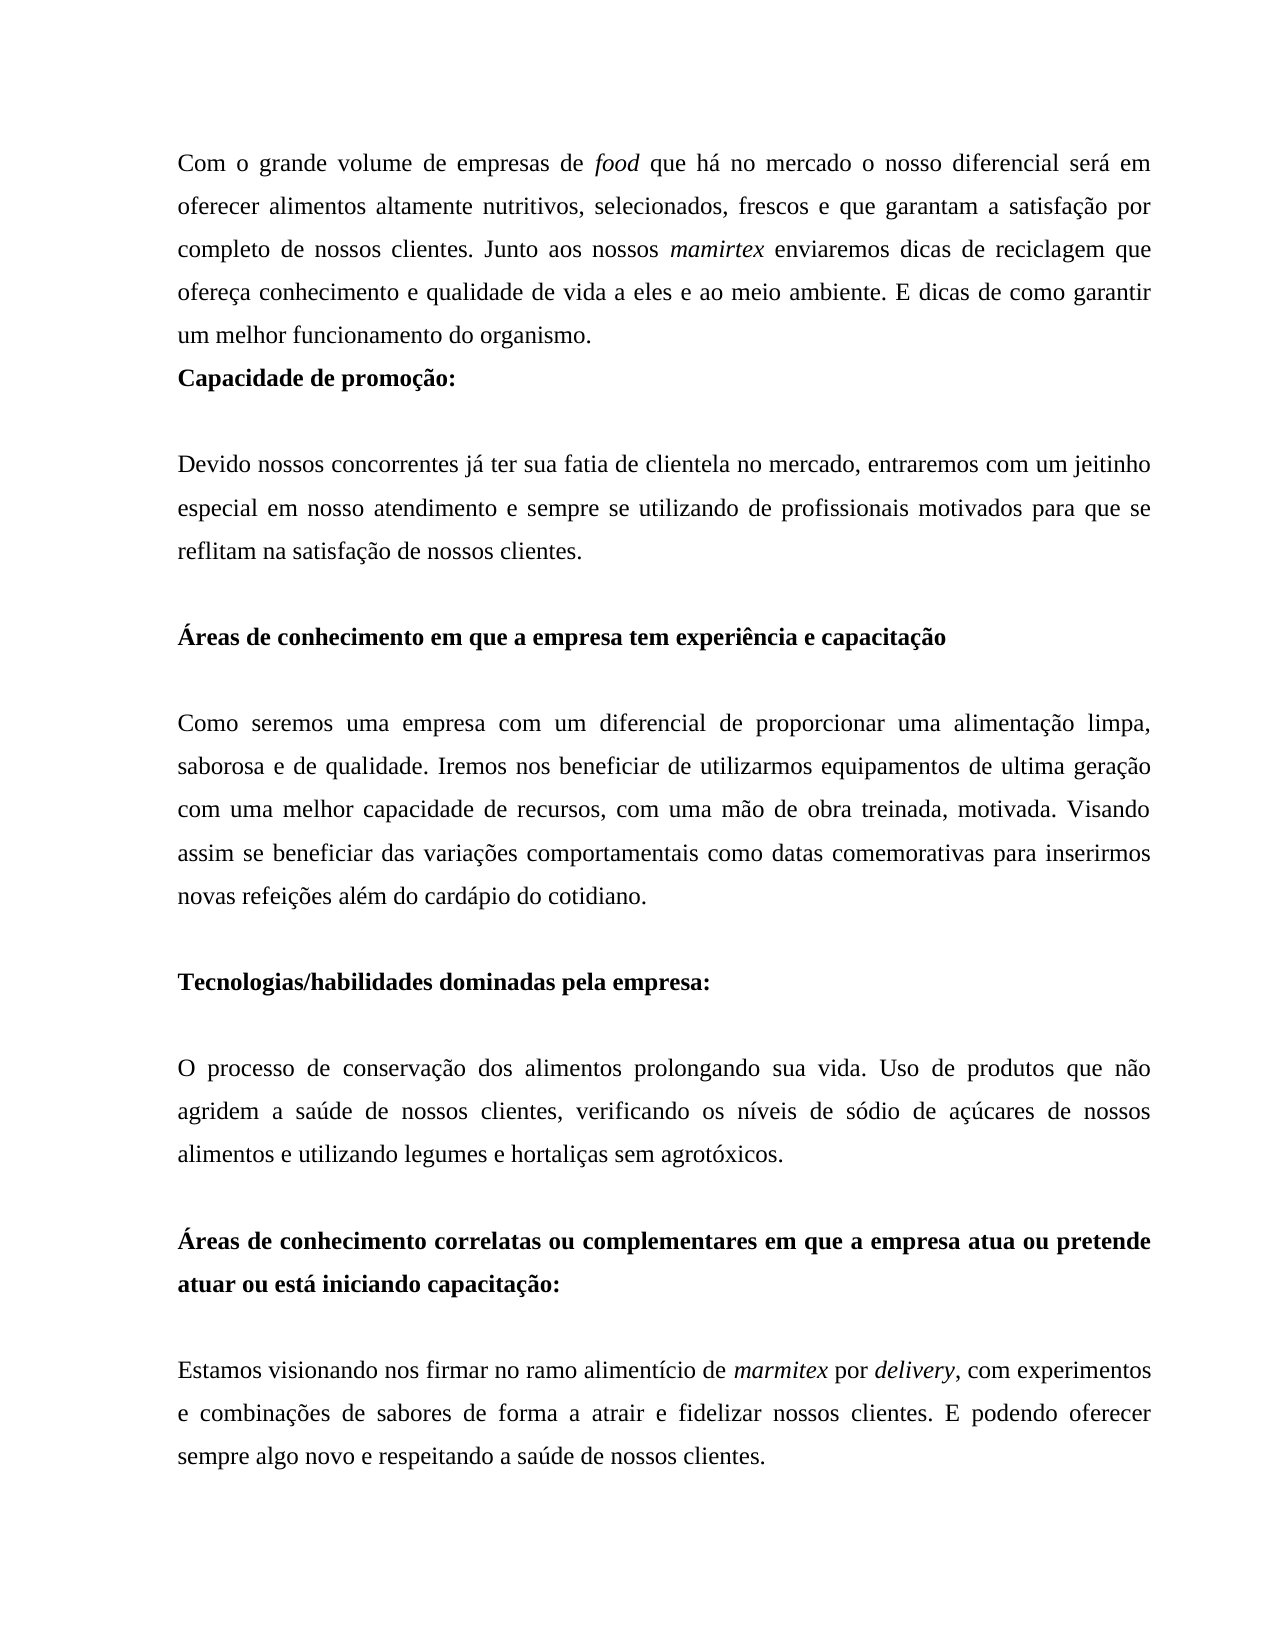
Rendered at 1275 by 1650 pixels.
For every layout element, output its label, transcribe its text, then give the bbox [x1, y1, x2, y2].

text Devido nossos concorrentes já ter sua fatia de clientela no mercado, entraremos com um jeitinho especial em nosso atendimento e sempre se utilizando de profissionais motivados para que se reflitam na satisfação de nossos clientes. [177, 449, 1152, 564]
text Como seremos uma empresa com um diferencial de proporcionar uma alimentação limpa, saborosa e de qualidade. Iremos nos beneficiar de utilizarmos equipamentos de ultima geração com uma melhor capacidade de recursos, com uma mão de obra treinada, motivada. Visando assim se beneficiar das variações comportamentais como datas comemorativas para inserirmos novas refeições além do cardápio do cotidiano. [177, 708, 1152, 909]
list Com o grande volume de empresas de food que há no mercado o nosso diferencial será em oferecer alimentos altamente nutritivos, selecionados, frescos e que garantam a satisfação por completo de nossos clientes. Junto aos nossos mamirtex enviaremos dicas de reciclagem que ofereça conhecimento e qualidade de vida a eles e ao meio ambiente. E dicas de como garantir um melhor funcionamento do organismo. [177, 148, 1152, 349]
list Capacidade de promoção: [177, 363, 1152, 392]
list Tecnologias/habilidades dominadas pela empresa: [177, 967, 1152, 996]
text Estamos visionando nos firmar no ramo alimentício de marmitex por delivery, com experimentos e combinações de sabores de forma a atrair e fidelizar nossos clientes. E podendo oferecer sempre algo novo e respeitando a saúde de nossos clientes. [177, 1355, 1152, 1470]
list Áreas de conhecimento correlatas ou complementares em que a empresa atua ou pretende atuar ou está iniciando capacitação: [177, 1226, 1152, 1298]
text O processo de conservação dos alimentos prolongando sua vida. Uso de produtos que não agridem a saúde de nossos clientes, verificando os níveis de sódio de açúcares de nossos alimentos e utilizando legumes e hortaliças sem agrotóxicos. [177, 1053, 1152, 1168]
list Áreas de conhecimento em que a empresa tem experiência e capacitação [177, 622, 1152, 651]
